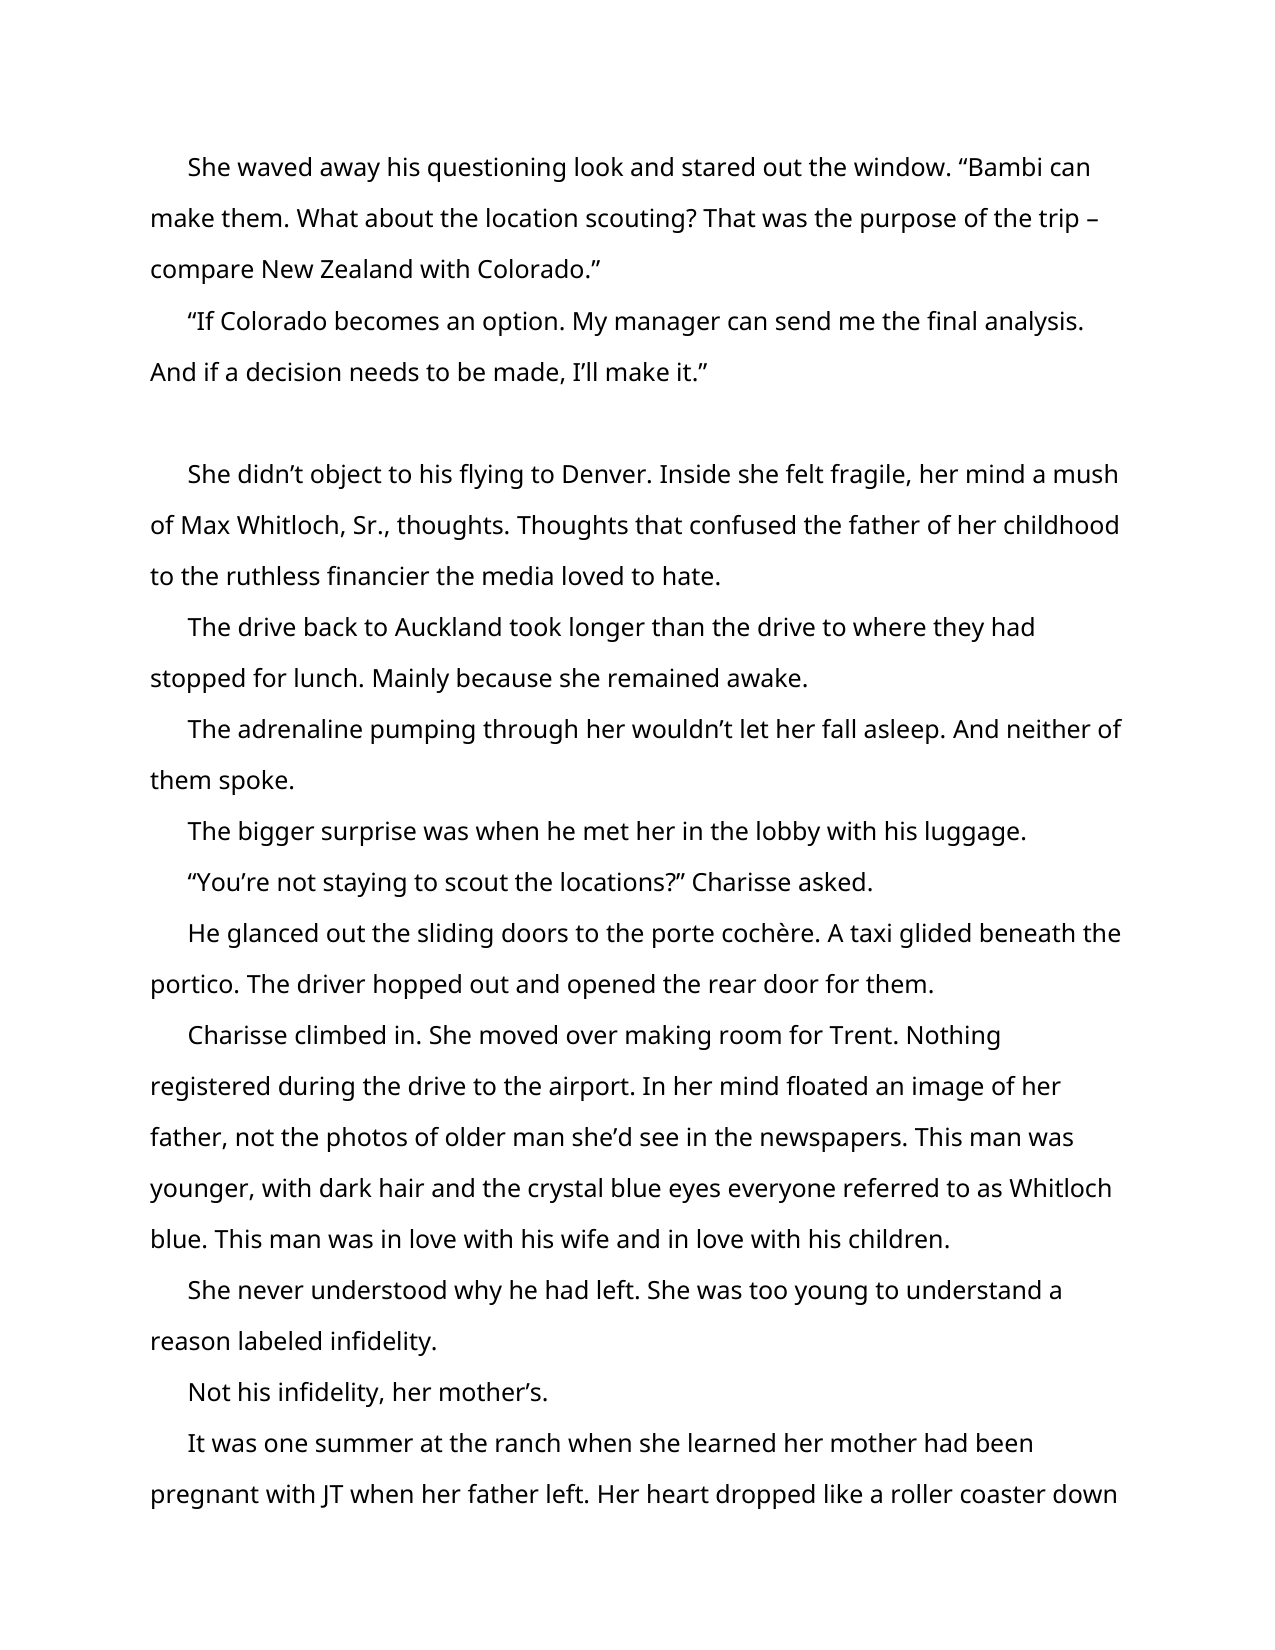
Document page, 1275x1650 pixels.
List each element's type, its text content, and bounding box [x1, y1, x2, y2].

text Not his infidelity, her mother’s. [150, 1375, 1125, 1409]
text The bigger surprise was when he met her in the lobby with his luggage. [150, 813, 1125, 848]
text She never understood why he had left. She was too young to understand a reason labeled infidelity. [150, 1273, 1125, 1358]
text Charisse climbed in. She moved over making room for Trent. Nothing registered during the drive to the airport. In her mind floated an image of her father, not the photos of older man she’d see in the newspapers. This man was younger, with dark hair and the crystal blue eyes everyone referred to as Whitloch blue. This man was in love with his wife and in love with his children. [150, 1018, 1125, 1256]
text He glanced out the sliding doors to the porte cochère. A taxi glided beneath the portico. The driver hopped out and opened the rear door for them. [150, 916, 1125, 1001]
text The drive back to Auckland took longer than the drive to where they had stopped for lunch. Mainly because she remained awake. [150, 609, 1125, 694]
text She didn’t object to his flying to Denver. Inside she felt fragile, her mind a mush of Max Whitloch, Sr., thoughts. Thoughts that confused the father of her childhood to the ruthless financier the media loved to hate. [150, 456, 1125, 592]
text “You’re not staying to scout the locations?” Charisse asked. [150, 864, 1125, 899]
text She waved away his questioning look and stared out the window. “Bambi can make them. What about the location scouting? That was the purpose of the trip – compare New Zealand with Colorado.” [150, 150, 1125, 286]
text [150, 1426, 1125, 1511]
text The adrenaline pumping through her wouldn’t let her fall asleep. And neither of them spoke. [150, 711, 1125, 797]
text “If Colorado becomes an option. My manager can send me the final analysis. And if a decision needs to be made, I’ll make it.” [150, 303, 1125, 388]
